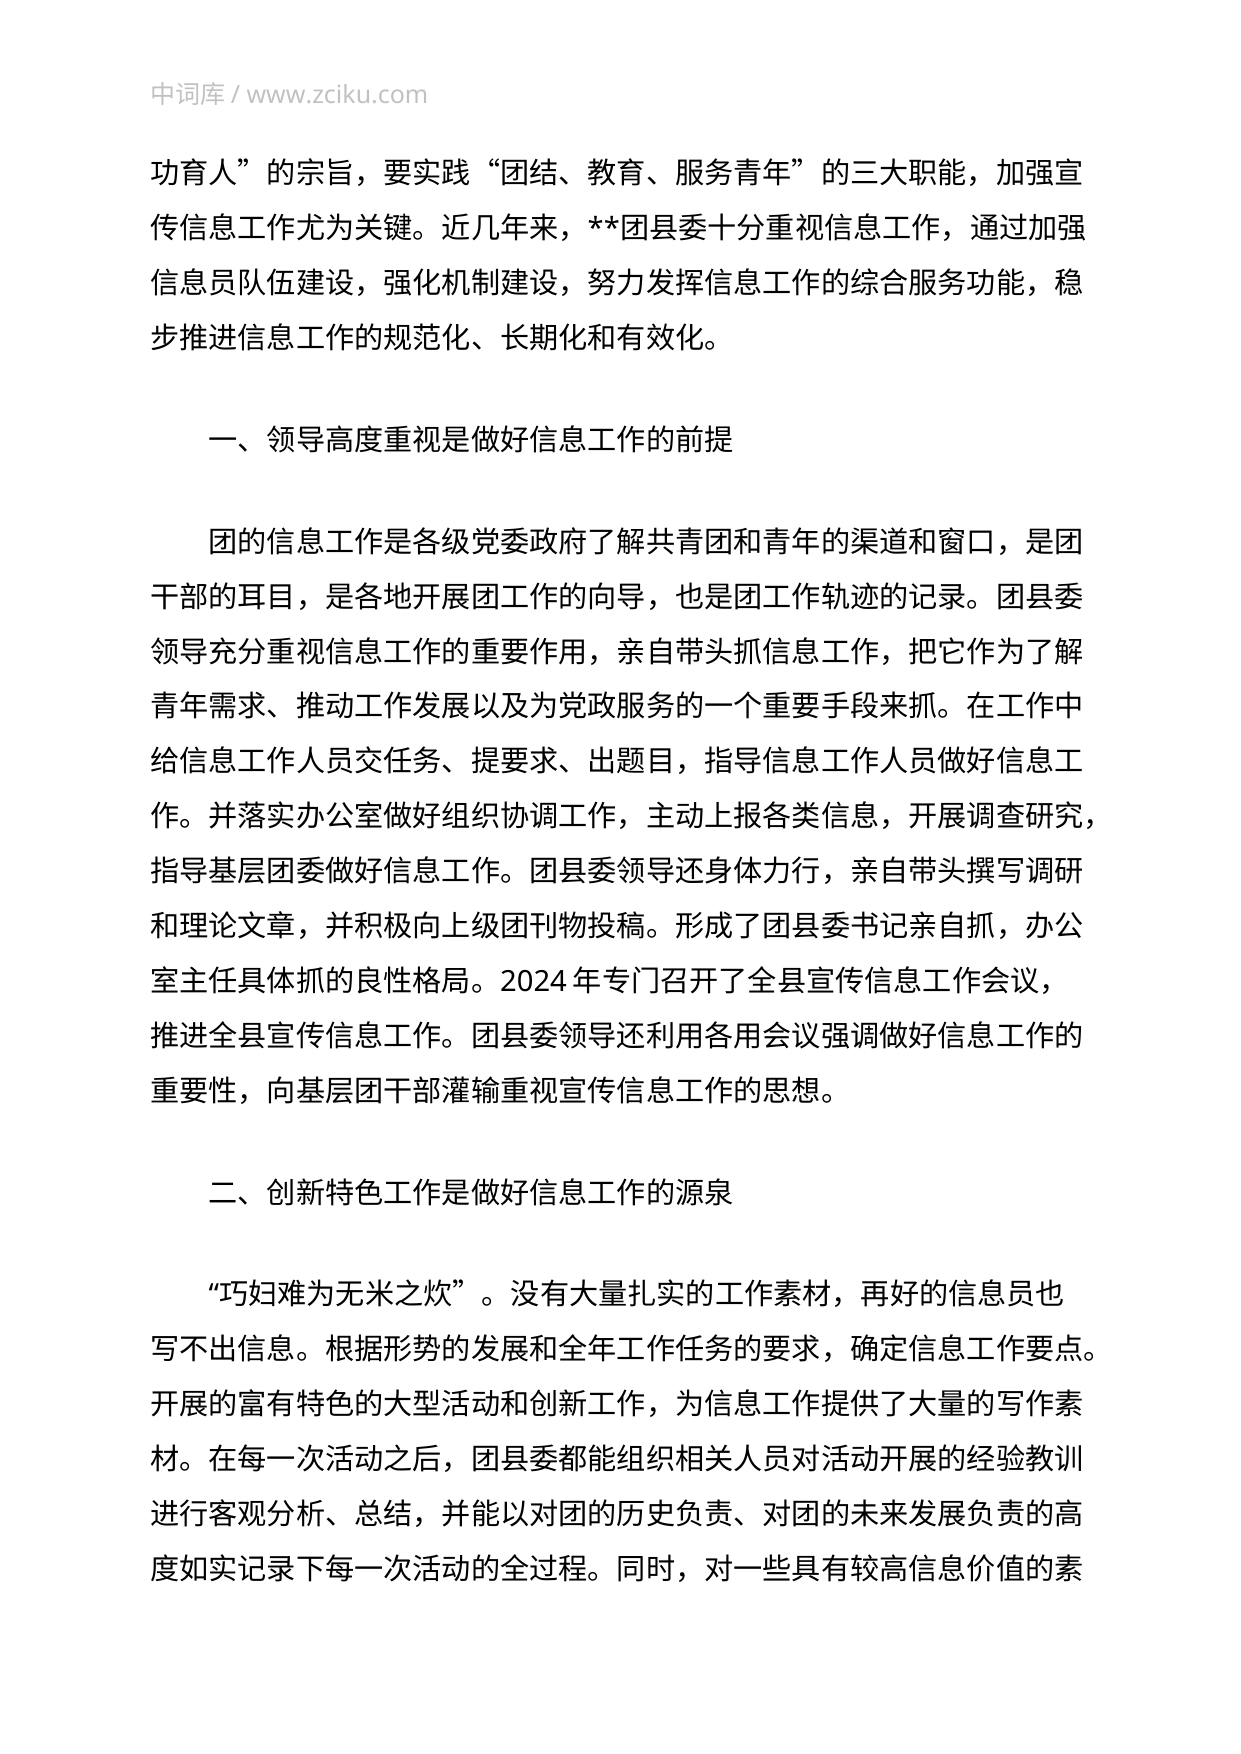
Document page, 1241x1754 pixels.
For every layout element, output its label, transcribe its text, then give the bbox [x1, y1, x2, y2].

text 团的信息工作是各级党委政府了解共青团和青年的渠道和窗口，是团干部的耳目，是各地开展团工作的向导，也是团工作轨迹的记录。团县委领导充分重视信息工作的重要作用，亲自带头抓信息工作，把它作为了解青年需求、推动工作发展以及为党政服务的一个重要手段来抓。在工作中给信息工作人员交任务、提要求、出题目，指导信息工作人员做好信息工作。并落实办公室做好组织协调工作，主动上报各类信息，开展调查研究，指导基层团委做好信息工作。团县委领导还身体力行，亲自带头撰写调研和理论文章，并积极向上级团刊物投稿。形成了团县委书记亲自抓，办公室主任具体抓的良性格局。2024年专门召开了全县宣传信息工作会议，推进全县宣传信息工作。团县委领导还利用各用会议强调做好信息工作的重要性，向基层团干部灌输重视宣传信息工作的思想。 [150, 518, 1090, 1110]
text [150, 150, 1090, 357]
text 二、创新特色工作是做好信息工作的源泉 [150, 1169, 1090, 1211]
text 一、领导高度重视是做好信息工作的前提 [150, 417, 1090, 459]
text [150, 1271, 1090, 1588]
